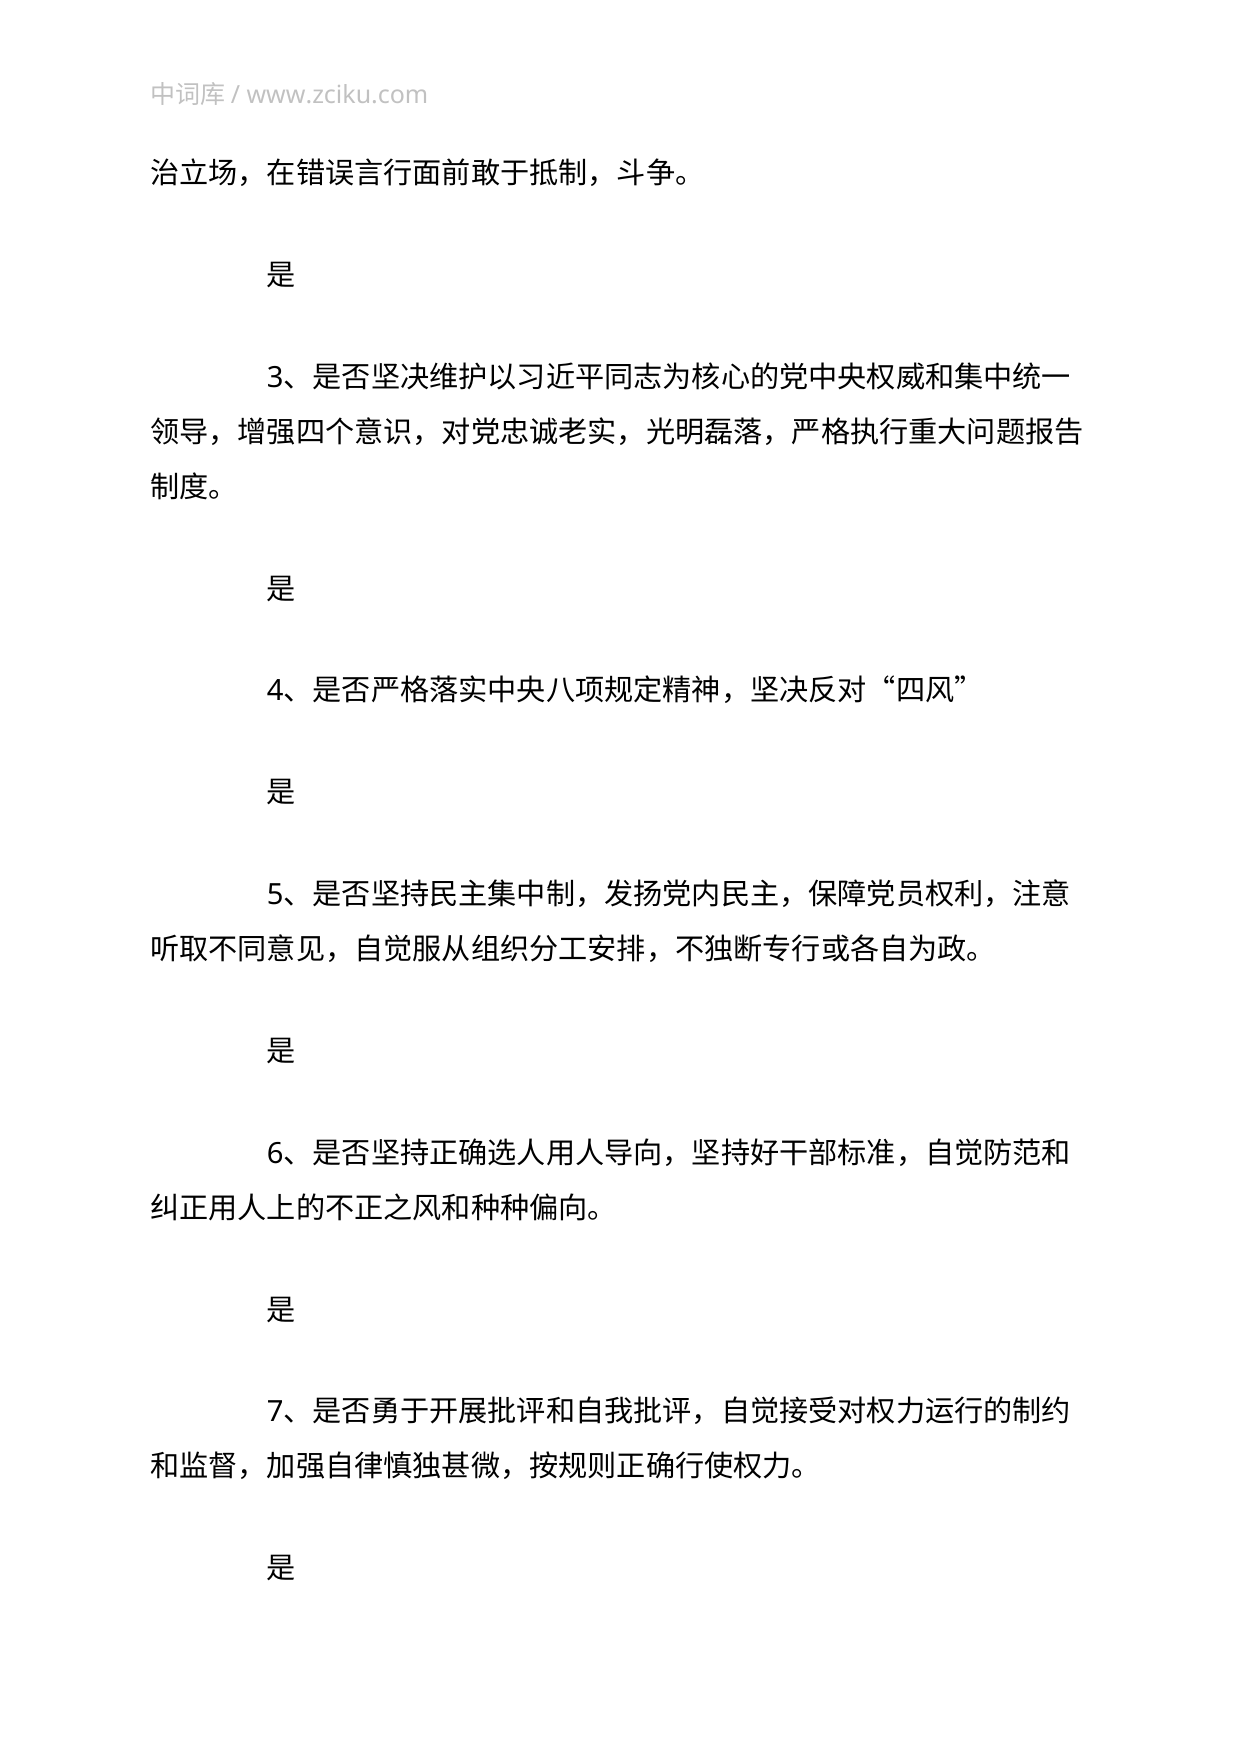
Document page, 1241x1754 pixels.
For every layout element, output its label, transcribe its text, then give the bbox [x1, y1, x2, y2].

text 3、是否坚决维护以习近平同志为核心的党中央权威和集中统一领导，增强四个意识，对党忠诚老实，光明磊落，严格执行重大问题报告制度。 [150, 353, 1090, 506]
text 是 [150, 1027, 1090, 1070]
text 6、是否坚持正确选人用人导向，坚持好干部标准，自觉防范和纠正用人上的不正之风和种种偏向。 [150, 1129, 1090, 1227]
text 是 [150, 565, 1090, 607]
text 7、是否勇于开展批评和自我批评，自觉接受对权力运行的制约和监督，加强自律慎独甚微，按规则正确行使权力。 [150, 1388, 1090, 1485]
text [150, 150, 1090, 192]
text 5、是否坚持民主集中制，发扬党内民主，保障党员权利，注意听取不同意见，自觉服从组织分工安排，不独断专行或各自为政。 [150, 871, 1090, 968]
text 4、是否严格落实中央八项规定精神，坚决反对“四风” [150, 667, 1090, 709]
text 是 [150, 252, 1090, 294]
text 是 [150, 1286, 1090, 1328]
text 是 [150, 1544, 1090, 1587]
text 是 [150, 769, 1090, 811]
